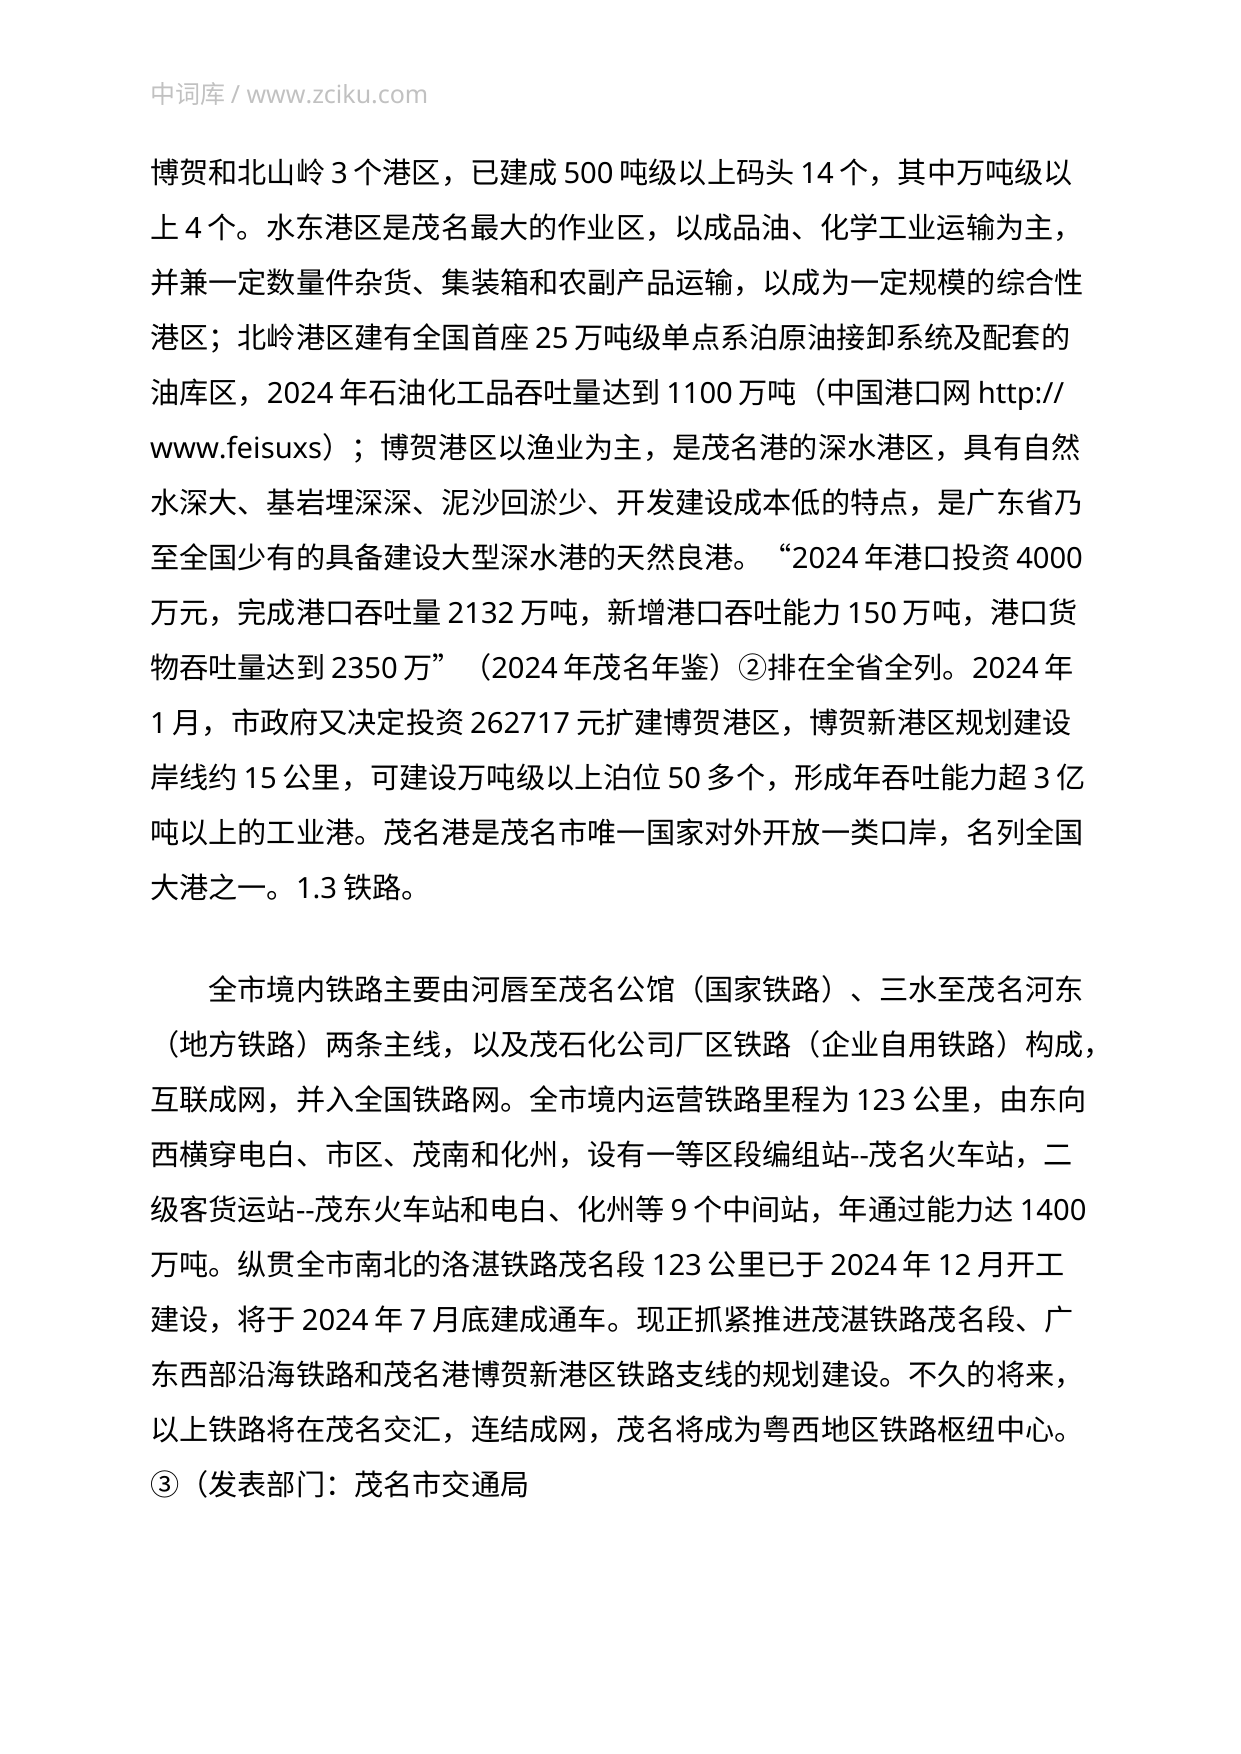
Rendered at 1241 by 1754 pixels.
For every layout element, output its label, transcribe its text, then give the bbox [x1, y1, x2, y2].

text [150, 150, 1090, 907]
text 全市境内铁路主要由河唇至茂名公馆（国家铁路）、三水至茂名河东（地方铁路）两条主线，以及茂石化公司厂区铁路（企业自用铁路）构成，互联成网，并入全国铁路网。全市境内运营铁路里程为123公里，由东向西横穿电白、市区、茂南和化州，设有一等区段编组站--茂名火车站，二级客货运站--茂东火车站和电白、化州等9个中间站，年通过能力达1400万吨。纵贯全市南北的洛湛铁路茂名段123公里已于2024年12月开工建设，将于2024年7月底建成通车。现正抓紧推进茂湛铁路茂名段、广东西部沿海铁路和茂名港博贺新港区铁路支线的规划建设。不久的将来，以上铁路将在茂名交汇，连结成网，茂名将成为粤西地区铁路枢纽中心。③（发表部门：茂名市交通局 [150, 967, 1090, 1503]
